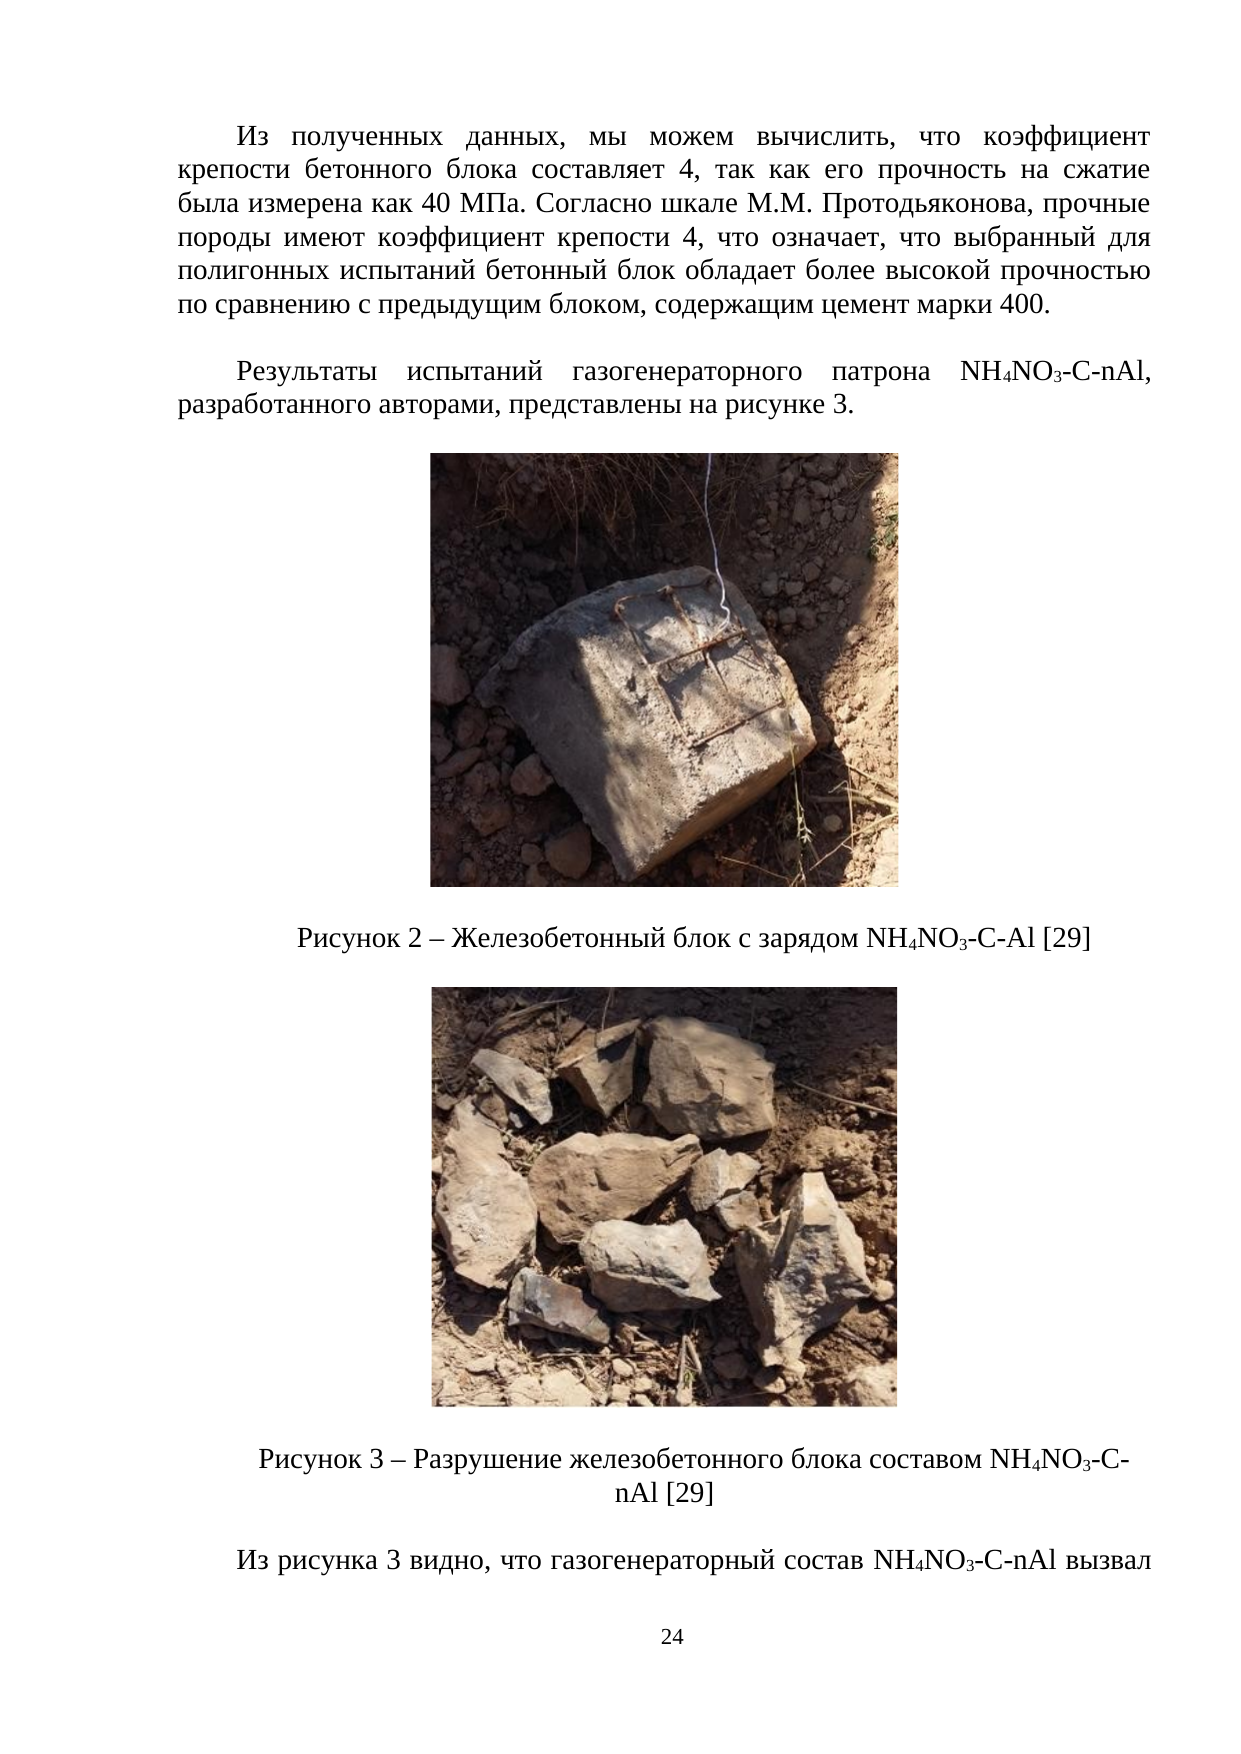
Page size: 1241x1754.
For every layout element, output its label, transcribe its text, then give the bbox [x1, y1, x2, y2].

text Рисунок 2 – Железобетонный блок с зарядом NH4NO3-C-Al [29] [177, 920, 1152, 954]
picture [430, 453, 899, 887]
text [177, 1542, 1152, 1576]
text Рисунок 3 – Разрушение железобетонного блока составом NH4NO3-C-nAl [29] [177, 1441, 1152, 1508]
picture [431, 987, 898, 1408]
text Из полученных данных, мы можем вычислить, что коэффициент крепости бетонного блока составляет 4, так как его прочность на сжатие была измерена как 40 МПа. Согласно шкале М.М. Протодьяконова, прочные породы имеют коэффициент крепости 4, что означает, что выбранный для полигонных испытаний бетонный блок обладает более высокой прочностью по сравнению с предыдущим блоком, содержащим цемент марки 400. [177, 118, 1152, 319]
text Результаты испытаний газогенераторного патрона NH4NO3-C-nAl, разработанного авторами, представлены на рисунке 3. [177, 353, 1152, 420]
